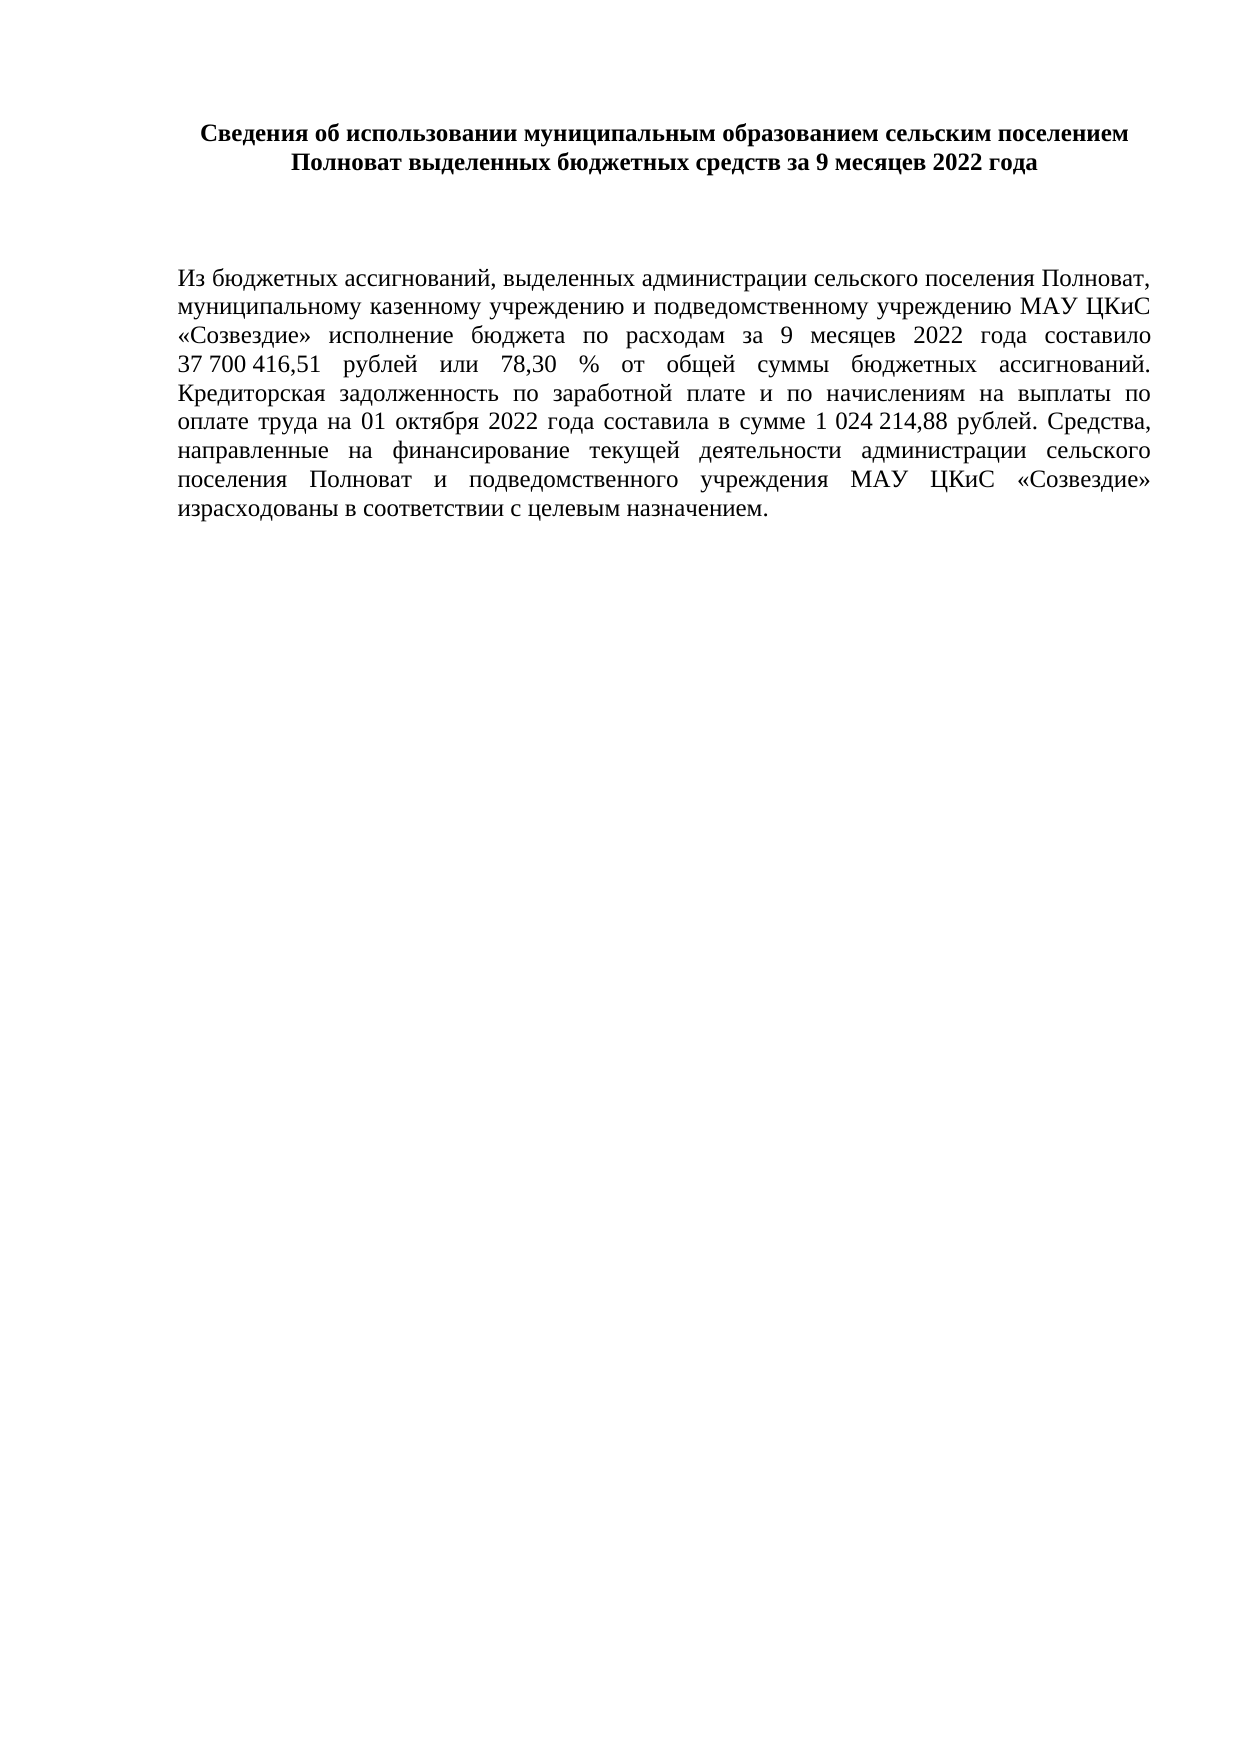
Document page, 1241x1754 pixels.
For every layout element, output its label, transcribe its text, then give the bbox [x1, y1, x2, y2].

text Сведения об использовании муниципальным образованием сельским поселением Полноват выделенных бюджетных средств за 9 месяцев 2022 года [177, 118, 1152, 176]
text Из бюджетных ассигнований, выделенных администрации сельского поселения Полноват, муниципальному казенному учреждению и подведомственному учреждению МАУ ЦКиС «Созвездие» исполнение бюджета по расходам за 9 месяцев 2022 года составило 37 700 416,51 рублей или 78,30 % от общей суммы бюджетных ассигнований. Кредиторская задолженность по заработной плате и по начислениям на выплаты по оплате труда на 01 октября 2022 года составила в сумме 1 024 214,88 рублей. Средства, направленные на финансирование текущей деятельности администрации сельского поселения Полноват и подведомственного учреждения МАУ ЦКиС «Созвездие» израсходованы в соответствии с целевым назначением. [177, 263, 1152, 521]
